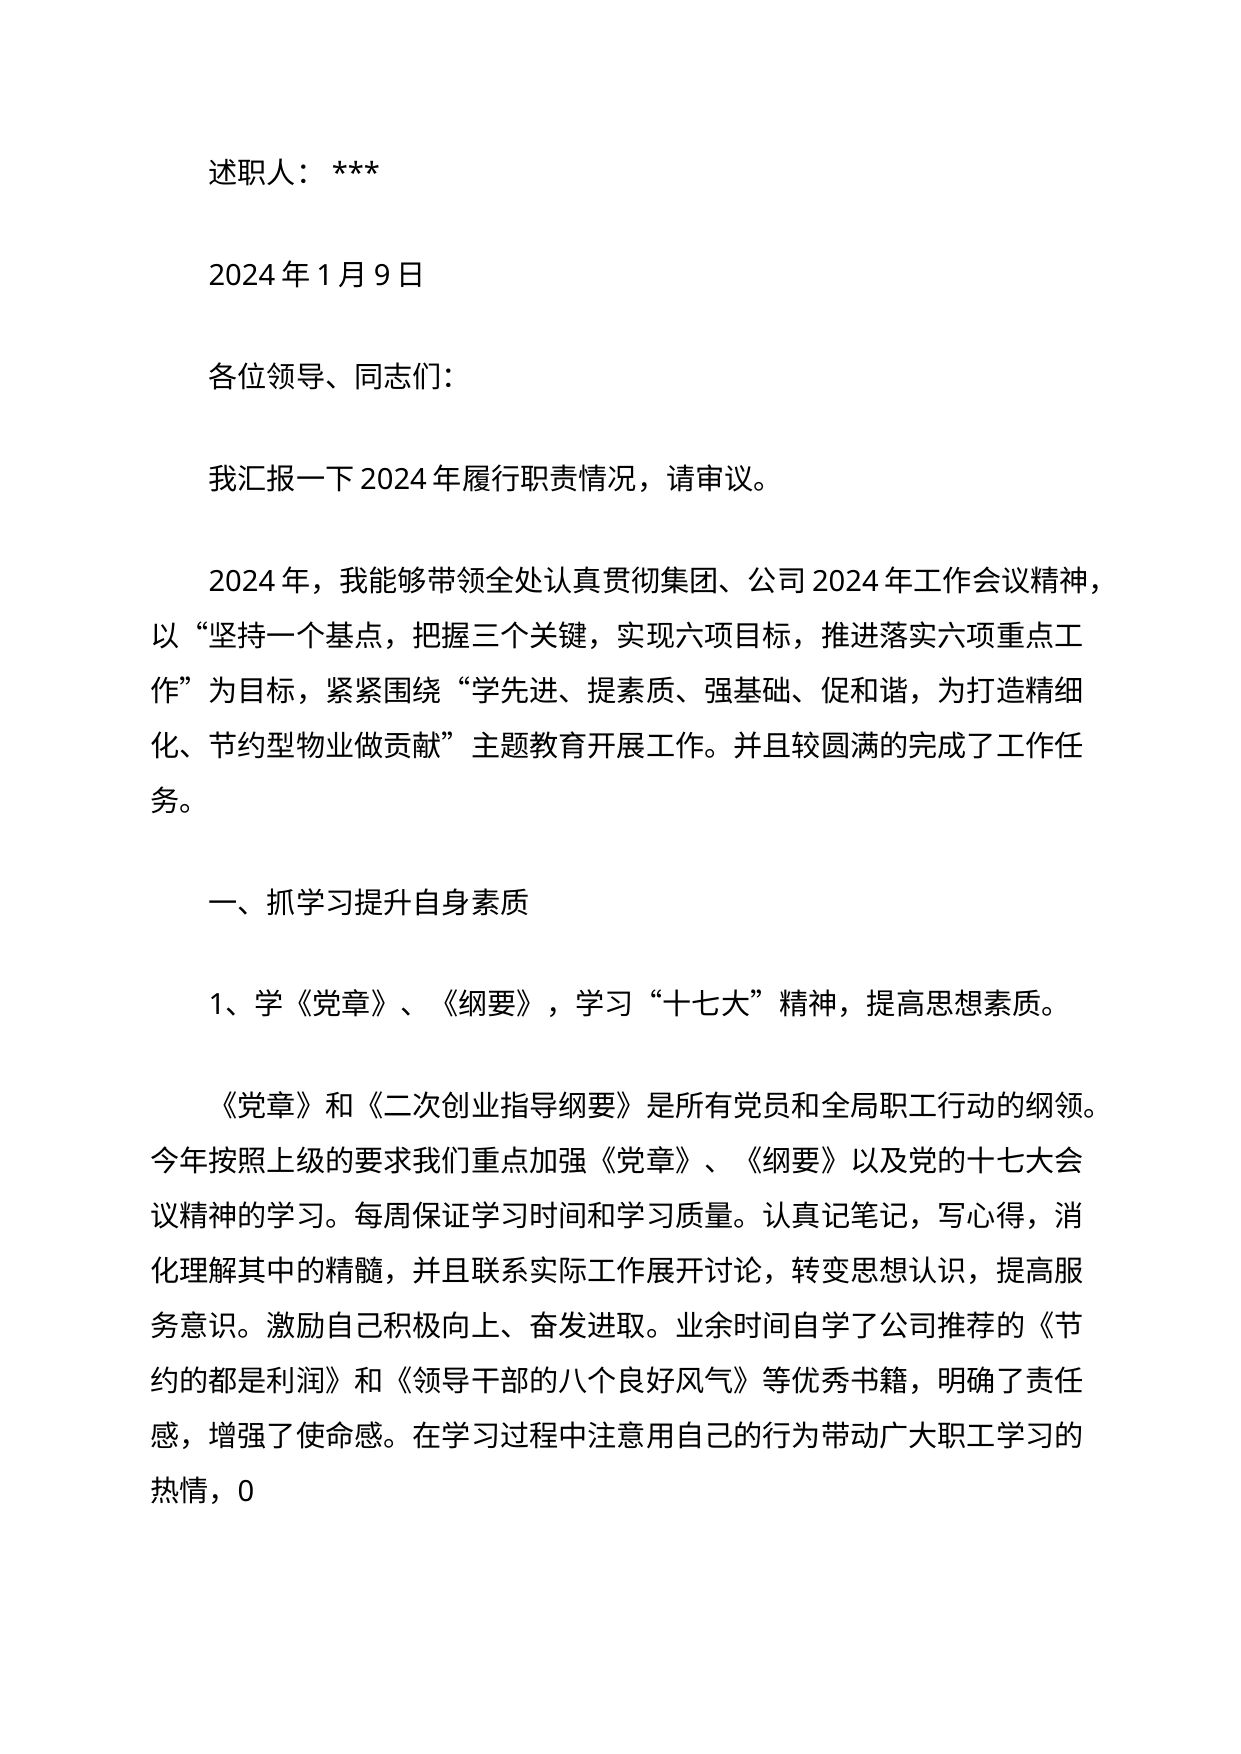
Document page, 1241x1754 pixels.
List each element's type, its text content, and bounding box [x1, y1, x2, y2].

text 1、学《党章》、《纲要》，学习“十七大”精神，提高思想素质。 [150, 981, 1090, 1023]
text 述职人： *** [150, 150, 1090, 192]
text 各位领导、同志们： [150, 354, 1090, 396]
text 一、抓学习提升自身素质 [150, 879, 1090, 921]
text 2024年，我能够带领全处认真贯彻集团、公司2024年工作会议精神，以“坚持一个基点，把握三个关键，实现六项目标，推进落实六项重点工作”为目标，紧紧围绕“学先进、提素质、强基础、促和谐，为打造精细化、节约型物业做贡献”主题教育开展工作。并且较圆满的完成了工作任务。 [150, 558, 1090, 820]
text 《党章》和《二次创业指导纲要》是所有党员和全局职工行动的纲领。今年按照上级的要求我们重点加强《党章》、《纲要》以及党的十七大会议精神的学习。每周保证学习时间和学习质量。认真记笔记，写心得，消化理解其中的精髓，并且联系实际工作展开讨论，转变思想认识，提高服务意识。激励自己积极向上、奋发进取。业余时间自学了公司推荐的《节约的都是利润》和《领导干部的八个良好风气》等优秀书籍，明确了责任感，增强了使命感。在学习过程中注意用自己的行为带动广大职工学习的热情，0 [150, 1083, 1090, 1509]
text 我汇报一下2024年履行职责情况，请审议。 [150, 456, 1090, 498]
text 2024年1月9日 [150, 252, 1090, 294]
